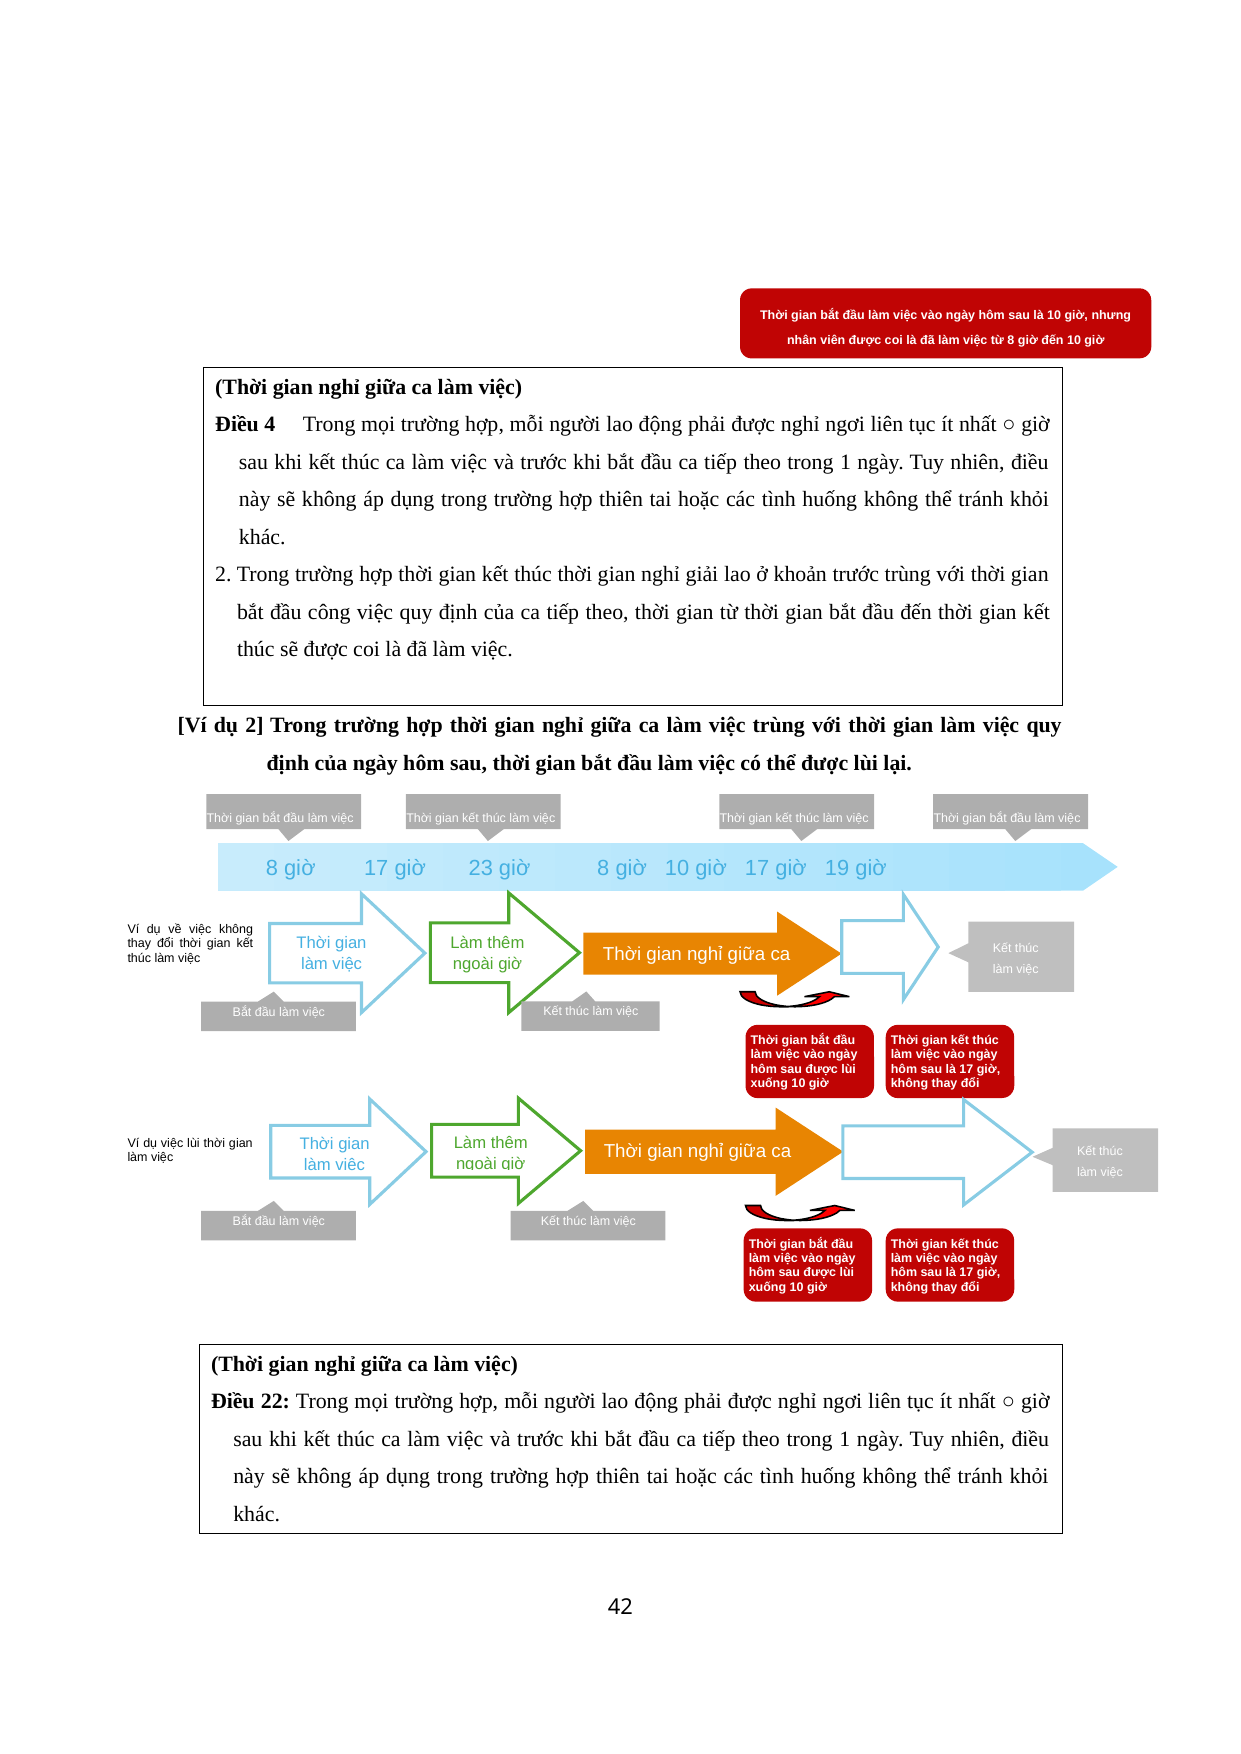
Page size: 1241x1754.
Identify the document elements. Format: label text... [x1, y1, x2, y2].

table_header (Thời gian nghỉ giữa ca làm việc) Trong mọi trường hợp, mỗi người lao động phải được nghỉ ngơi liên tục ít nhất ○ giờ sau khi kết thúc ca làm việc và trước khi bắt đầu ca tiếp theo trong 1 ngày. Tuy nhiên, điều này sẽ không áp dụng trong trường hợp thiên tai hoặc các tình huống không thể tránh khỏi khác. 2. Trong trường hợp thời gian kết thúc thời gian nghỉ giải lao ở khoản trước trùng với thời gian bắt đầu công việc quy định của ca tiếp theo, thời gian từ thời gian bắt đầu đến thời gian kết thúc sẽ được coi là đã làm việc. [204, 368, 1062, 705]
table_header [200, 1345, 1062, 1532]
text [Ví dụ 2] Trong trường hợp thời gian nghỉ giữa ca làm việc trùng với thời gian làm việc quy định của ngày hôm sau, thời gian bắt đầu làm việc có thể được lùi lại. [177, 706, 1063, 781]
